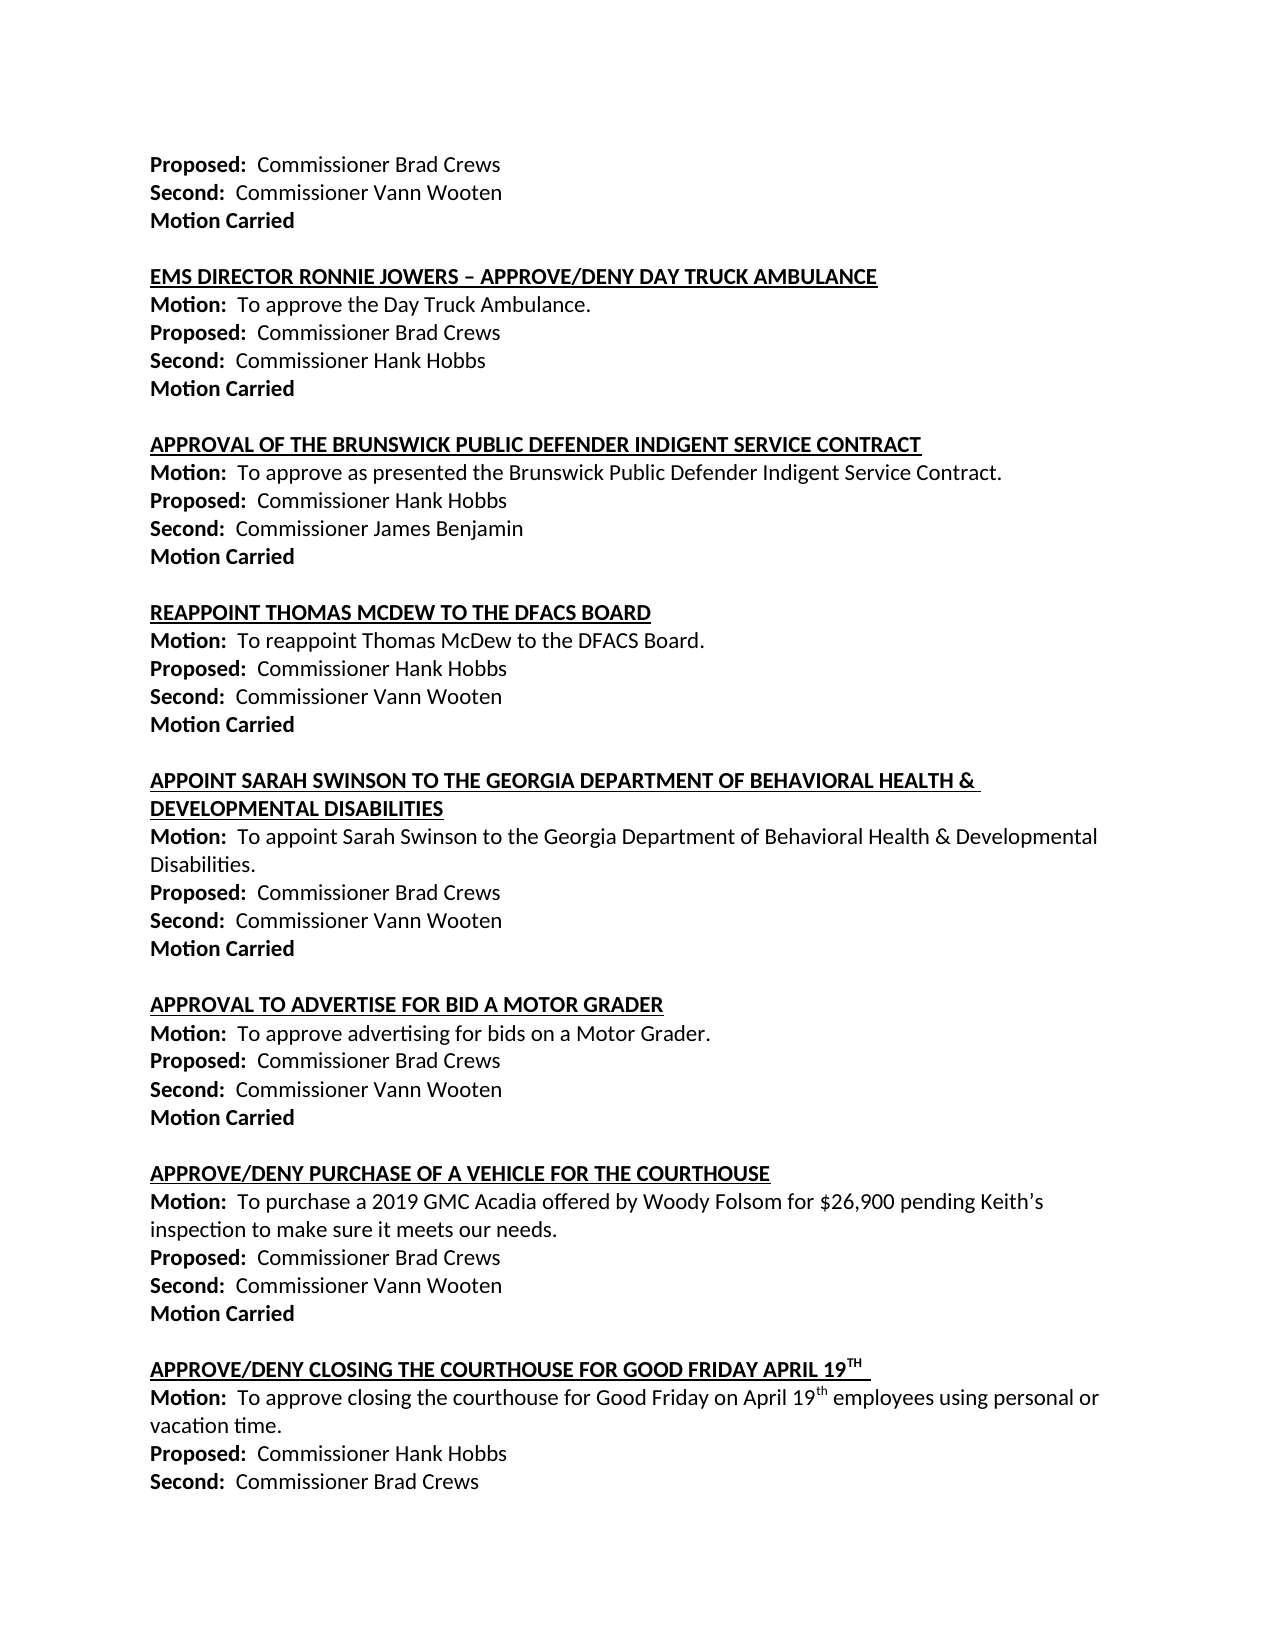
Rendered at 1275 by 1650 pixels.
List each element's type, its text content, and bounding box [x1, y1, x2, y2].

text Motion Carried [150, 542, 1125, 570]
text Motion Carried [150, 710, 1125, 738]
text Motion Carried [150, 1299, 1125, 1327]
text Proposed: Commissioner Hank Hobbs [150, 1439, 1125, 1467]
text Proposed: Commissioner Brad Crews [150, 1047, 1125, 1075]
text Motion: To approve the Day Truck Ambulance. [150, 290, 1125, 318]
text APPROVAL OF THE BRUNSWICK PUBLIC DEFENDER INDIGENT SERVICE CONTRACT [150, 430, 1125, 458]
text Motion: To approve as presented the Brunswick Public Defender Indigent Service Contract. [150, 458, 1125, 486]
text Motion: To reappoint Thomas McDew to the DFACS Board. [150, 626, 1125, 654]
text EMS DIRECTOR RONNIE JOWERS – APPROVE/DENY DAY TRUCK AMBULANCE [150, 262, 1125, 290]
text Motion: To approve closing the courthouse for Good Friday on April 19th employees using personal or vacation time. [150, 1383, 1125, 1439]
text Proposed: Commissioner Brad Crews [150, 1243, 1125, 1271]
text Second: Commissioner James Benjamin [150, 514, 1125, 542]
text Motion Carried [150, 1103, 1125, 1131]
text Second: Commissioner Hank Hobbs [150, 346, 1125, 374]
text APPROVE/DENY CLOSING THE COURTHOUSE FOR GOOD FRIDAY APRIL 19TH [150, 1355, 1125, 1383]
text Second: Commissioner Vann Wooten [150, 907, 1125, 934]
text Motion: To purchase a 2019 GMC Acadia offered by Woody Folsom for $26,900 pending Keith’s inspection to make sure it meets our needs. [150, 1187, 1125, 1243]
text Second: Commissioner Vann Wooten [150, 178, 1125, 206]
text Proposed: Commissioner Hank Hobbs [150, 486, 1125, 514]
text Proposed: Commissioner Hank Hobbs [150, 654, 1125, 682]
text Second: Commissioner Vann Wooten [150, 1271, 1125, 1299]
text Proposed: Commissioner Brad Crews [150, 150, 1125, 178]
text Proposed: Commissioner Brad Crews [150, 318, 1125, 346]
text APPROVAL TO ADVERTISE FOR BID A MOTOR GRADER [150, 991, 1125, 1019]
text Motion: To appoint Sarah Swinson to the Georgia Department of Behavioral Health & Developmental Disabilities. [150, 822, 1125, 878]
text Motion Carried [150, 934, 1125, 963]
text Second: Commissioner Vann Wooten [150, 1075, 1125, 1103]
text Motion Carried [150, 206, 1125, 234]
text Motion Carried [150, 374, 1125, 402]
text APPROVE/DENY PURCHASE OF A VEHICLE FOR THE COURTHOUSE [150, 1159, 1125, 1187]
text Motion: To approve advertising for bids on a Motor Grader. [150, 1019, 1125, 1047]
text REAPPOINT THOMAS MCDEW TO THE DFACS BOARD [150, 598, 1125, 626]
text Second: Commissioner Vann Wooten [150, 682, 1125, 710]
text APPOINT SARAH SWINSON TO THE GEORGIA DEPARTMENT OF BEHAVIORAL HEALTH & DEVELOPMENTAL DISABILITIES [150, 766, 1125, 822]
text Proposed: Commissioner Brad Crews [150, 878, 1125, 907]
text Second: Commissioner Brad Crews [150, 1467, 1125, 1495]
